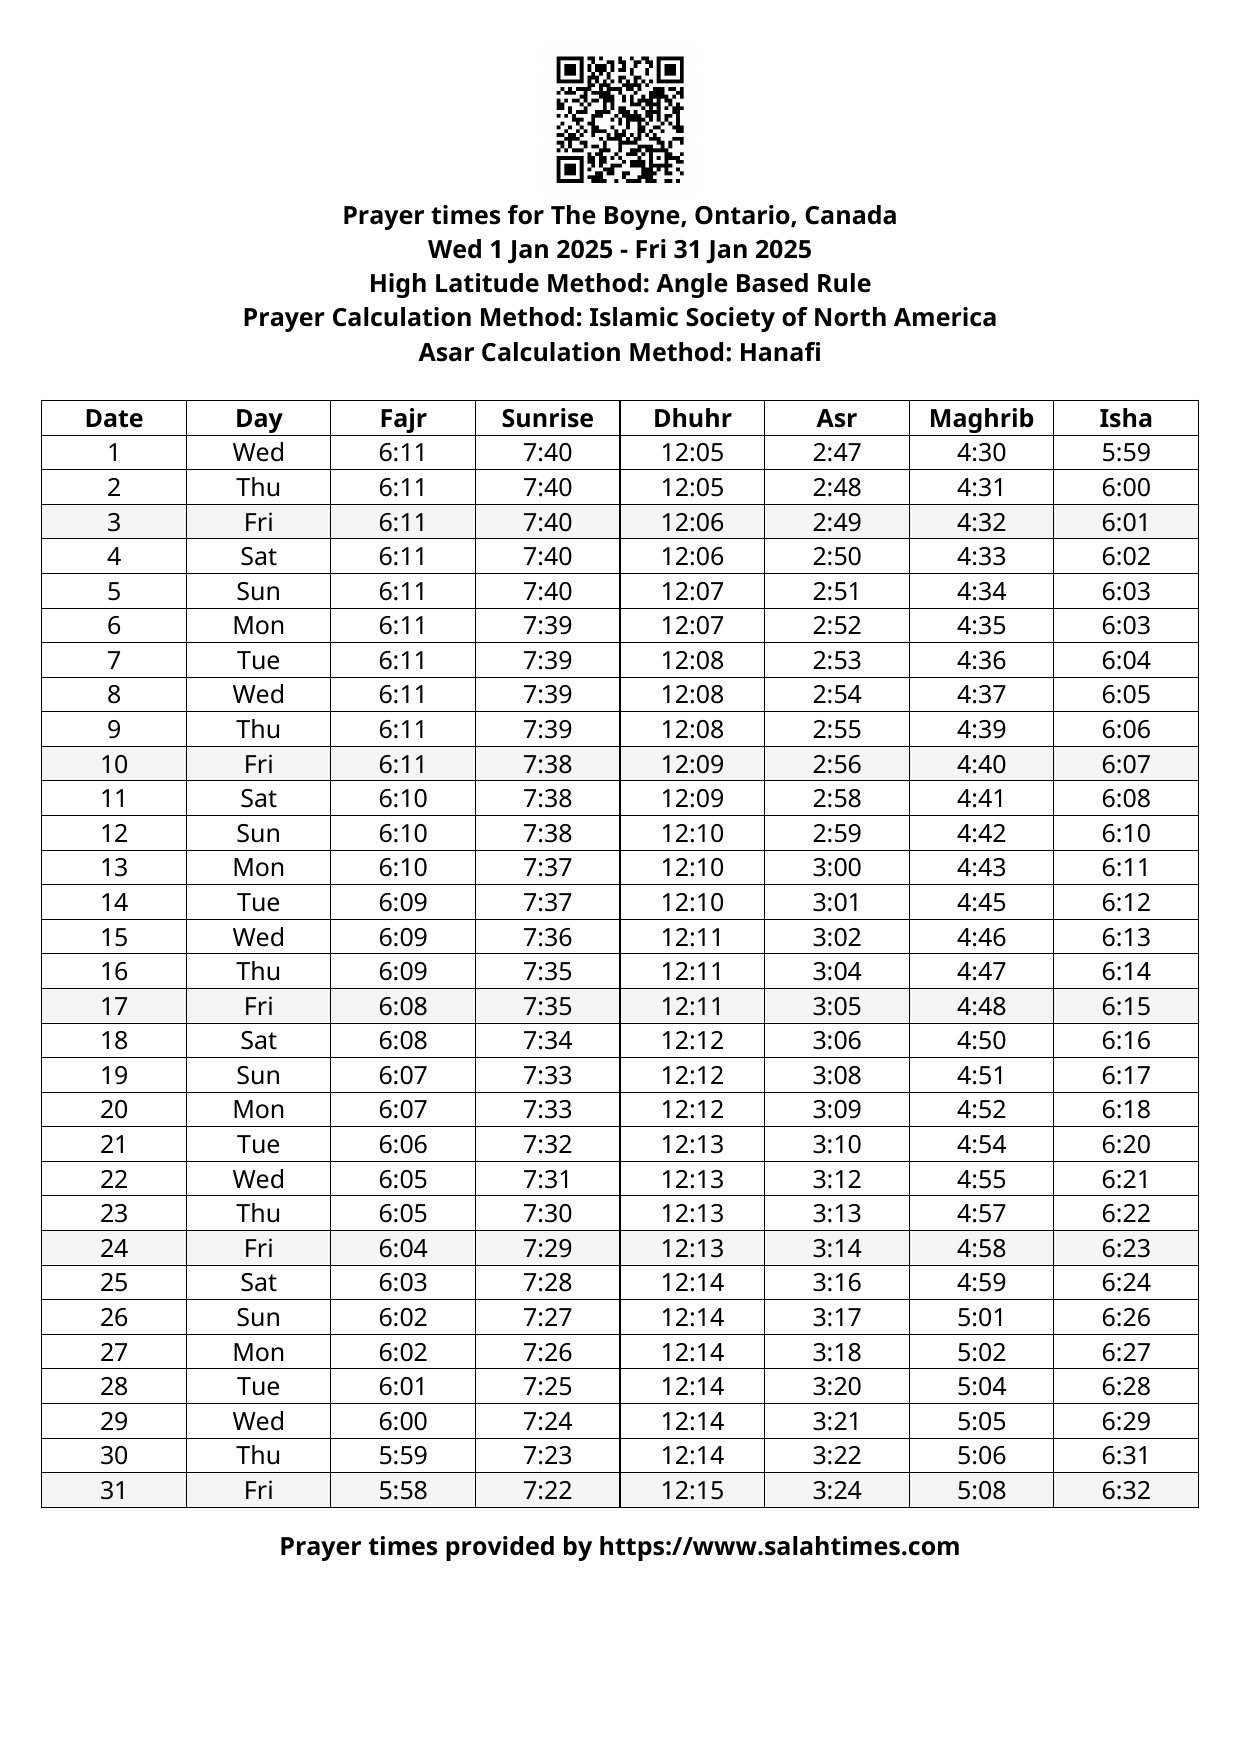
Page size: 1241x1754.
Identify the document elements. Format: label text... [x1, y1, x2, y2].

table_cell 7:33 [476, 1093, 619, 1126]
table_cell 4:47 [910, 954, 1053, 988]
table_cell 7:39 [476, 643, 619, 677]
table_cell 6:09 [331, 920, 475, 953]
table_cell 5:04 [910, 1369, 1053, 1403]
table_cell Tue [187, 643, 330, 677]
table_cell 26 [42, 1300, 186, 1334]
table_cell 7:26 [476, 1335, 619, 1368]
table_cell 7:27 [476, 1300, 619, 1334]
table_cell 6:11 [331, 747, 475, 780]
table_cell 6:04 [331, 1231, 475, 1264]
table_cell 6:11 [331, 539, 475, 573]
table_cell 4:48 [910, 989, 1053, 1022]
table_cell 5 [42, 574, 186, 607]
table_cell 6:20 [1054, 1127, 1198, 1161]
table_cell 12:08 [621, 712, 764, 746]
table_cell 2:52 [765, 609, 909, 642]
table_cell Thu [187, 470, 330, 504]
table_cell Sun [187, 574, 330, 607]
table_cell Sat [187, 539, 330, 573]
table_cell 4:36 [910, 643, 1053, 677]
table_cell 4:58 [910, 1231, 1053, 1264]
table_cell 5:05 [910, 1404, 1053, 1437]
table_cell 6:06 [1054, 712, 1198, 746]
table_cell 3:05 [765, 989, 909, 1022]
table_cell Wed [187, 436, 330, 469]
table_cell 3:22 [765, 1439, 909, 1472]
table_cell Thu [187, 954, 330, 988]
table_cell 6:08 [331, 989, 475, 1022]
table_cell 5:02 [910, 1335, 1053, 1368]
table_cell 6:27 [1054, 1335, 1198, 1368]
table_cell 4:59 [910, 1266, 1053, 1299]
text Prayer times for The Boyne, Ontario, Canada [42, 198, 1198, 232]
table_cell 7:30 [476, 1196, 619, 1230]
table_cell 6:11 [331, 643, 475, 677]
table_cell 6:03 [1054, 574, 1198, 607]
table_cell 7:38 [476, 747, 619, 780]
table_cell 22 [42, 1162, 186, 1195]
table_cell 6:09 [331, 885, 475, 919]
table_cell Tue [187, 885, 330, 919]
table_cell Mon [187, 609, 330, 642]
text Prayer times provided by https://www.salahtimes.com [42, 1528, 1198, 1563]
table_cell Wed [187, 678, 330, 711]
table_cell 12:13 [621, 1127, 764, 1161]
table_cell 6:00 [1054, 470, 1198, 504]
table_cell 6:08 [331, 1024, 475, 1057]
table_cell 5:59 [331, 1439, 475, 1472]
table_cell 6:28 [1054, 1369, 1198, 1403]
table_cell 6:11 [331, 470, 475, 504]
table_cell 6:01 [331, 1369, 475, 1403]
table_cell 6:10 [1054, 816, 1198, 849]
table_cell 6:15 [1054, 989, 1198, 1022]
table_cell 14 [42, 885, 186, 919]
table_cell 12:14 [621, 1335, 764, 1368]
table_cell 28 [42, 1369, 186, 1403]
table_cell 3:00 [765, 851, 909, 884]
table_cell 16 [42, 954, 186, 988]
table_cell 23 [42, 1196, 186, 1230]
table_cell 6:26 [1054, 1300, 1198, 1334]
table_cell 12:07 [621, 609, 764, 642]
table_cell Wed [187, 920, 330, 953]
table_cell 4:50 [910, 1024, 1053, 1057]
table_cell 9 [42, 712, 186, 746]
table_cell 12:14 [621, 1439, 764, 1472]
table_cell 4:42 [910, 816, 1053, 849]
table_cell 2:47 [765, 436, 909, 469]
table_cell 4:32 [910, 505, 1053, 538]
table_cell 4:30 [910, 436, 1053, 469]
table_header Dhuhr [621, 401, 764, 434]
table_cell 4:54 [910, 1127, 1053, 1161]
table_header Isha [1054, 401, 1198, 434]
table_cell 2:58 [765, 781, 909, 815]
table_cell 7:28 [476, 1266, 619, 1299]
text Asar Calculation Method: Hanafi [42, 334, 1198, 368]
table_cell 2:48 [765, 470, 909, 504]
table_cell 7:23 [476, 1439, 619, 1472]
table_cell Wed [187, 1404, 330, 1437]
table_cell 6:31 [1054, 1439, 1198, 1472]
table_cell 6:13 [1054, 920, 1198, 953]
table_cell 12 [42, 816, 186, 849]
table_cell 6:07 [331, 1058, 475, 1092]
table_cell 3:17 [765, 1300, 909, 1334]
table_cell Fri [187, 989, 330, 1022]
table_cell 12:08 [621, 643, 764, 677]
table_cell 12:14 [621, 1404, 764, 1437]
table_cell 25 [42, 1266, 186, 1299]
table_cell Thu [187, 712, 330, 746]
table_cell 3:08 [765, 1058, 909, 1092]
table_cell Mon [187, 1093, 330, 1126]
table_cell 6:01 [1054, 505, 1198, 538]
table_cell 3:10 [765, 1127, 909, 1161]
table_cell 11 [42, 781, 186, 815]
table_cell 3:24 [765, 1473, 909, 1507]
table_cell 7:39 [476, 678, 619, 711]
table_cell 4 [42, 539, 186, 573]
table_cell 21 [42, 1127, 186, 1161]
table_cell Fri [187, 505, 330, 538]
table_cell 6:10 [331, 816, 475, 849]
table_cell Tue [187, 1369, 330, 1403]
table_cell 12:11 [621, 920, 764, 953]
table_cell 6:24 [1054, 1266, 1198, 1299]
table_cell 6:21 [1054, 1162, 1198, 1195]
table_cell 6:10 [331, 781, 475, 815]
table_cell 6:11 [1054, 851, 1198, 884]
table_cell 7:25 [476, 1369, 619, 1403]
table_cell 4:55 [910, 1162, 1053, 1195]
table_cell 2:50 [765, 539, 909, 573]
table_cell 1 [42, 436, 186, 469]
table_cell 7:32 [476, 1127, 619, 1161]
table_cell 3:01 [765, 885, 909, 919]
table_cell Sat [187, 1266, 330, 1299]
table_cell 7:38 [476, 781, 619, 815]
table_cell Sat [187, 1024, 330, 1057]
table_cell 2:53 [765, 643, 909, 677]
table_cell 7:40 [476, 505, 619, 538]
table_cell 12:10 [621, 885, 764, 919]
table_cell 7:34 [476, 1024, 619, 1057]
table_cell 7 [42, 643, 186, 677]
table_cell 3:21 [765, 1404, 909, 1437]
table_cell 12:10 [621, 816, 764, 849]
table_cell 6:32 [1054, 1473, 1198, 1507]
table_cell 12:05 [621, 470, 764, 504]
table_cell 12:09 [621, 781, 764, 815]
table_cell 17 [42, 989, 186, 1022]
table_cell 3:09 [765, 1093, 909, 1126]
table_cell 6:06 [331, 1127, 475, 1161]
table_cell 12:12 [621, 1058, 764, 1092]
table_cell Sun [187, 816, 330, 849]
table_cell 5:01 [910, 1300, 1053, 1334]
table_cell 2:51 [765, 574, 909, 607]
table_cell 6:11 [331, 436, 475, 469]
table_cell 3:16 [765, 1266, 909, 1299]
table_cell Sun [187, 1300, 330, 1334]
table_cell 12:09 [621, 747, 764, 780]
table_cell Mon [187, 851, 330, 884]
table_cell 6:08 [1054, 781, 1198, 815]
table_cell 6:12 [1054, 885, 1198, 919]
table_cell 6:17 [1054, 1058, 1198, 1092]
table_cell 12:11 [621, 989, 764, 1022]
text High Latitude Method: Angle Based Rule [42, 266, 1198, 300]
table_cell 4:43 [910, 851, 1053, 884]
table_cell 6:09 [331, 954, 475, 988]
table_cell 3:04 [765, 954, 909, 988]
table_cell 7:31 [476, 1162, 619, 1195]
table_cell 4:52 [910, 1093, 1053, 1126]
table_cell 4:39 [910, 712, 1053, 746]
table_cell Fri [187, 1231, 330, 1264]
table_cell 6:11 [331, 678, 475, 711]
table_cell 12:10 [621, 851, 764, 884]
table_cell 31 [42, 1473, 186, 1507]
table_cell 2:49 [765, 505, 909, 538]
table_cell 6:11 [331, 574, 475, 607]
table_cell 6:18 [1054, 1093, 1198, 1126]
table_cell 7:36 [476, 920, 619, 953]
table_header Day [187, 401, 330, 434]
table_cell 4:31 [910, 470, 1053, 504]
table_cell 6:10 [331, 851, 475, 884]
table_cell 6:04 [1054, 643, 1198, 677]
table_cell 12:15 [621, 1473, 764, 1507]
table_cell 7:37 [476, 851, 619, 884]
table_cell 7:38 [476, 816, 619, 849]
table_cell 12:07 [621, 574, 764, 607]
table_cell 7:35 [476, 989, 619, 1022]
table_cell 4:33 [910, 539, 1053, 573]
table_cell 12:14 [621, 1300, 764, 1334]
table_cell 6:00 [331, 1404, 475, 1437]
picture [542, 41, 699, 198]
table_cell 7:22 [476, 1473, 619, 1507]
table_cell Sun [187, 1058, 330, 1092]
table_cell 5:59 [1054, 436, 1198, 469]
table_cell 3:18 [765, 1335, 909, 1368]
table_cell 7:40 [476, 436, 619, 469]
table_cell 6:05 [331, 1196, 475, 1230]
table_cell 12:13 [621, 1196, 764, 1230]
table_cell 12:06 [621, 505, 764, 538]
table_cell 3:13 [765, 1196, 909, 1230]
table_cell 12:13 [621, 1231, 764, 1264]
table_cell 2 [42, 470, 186, 504]
table_cell 12:06 [621, 539, 764, 573]
table_cell 12:14 [621, 1266, 764, 1299]
table_cell 6:02 [1054, 539, 1198, 573]
table_cell 6:02 [331, 1335, 475, 1368]
table_cell 7:39 [476, 712, 619, 746]
table_cell 6:03 [1054, 609, 1198, 642]
table_cell 12:08 [621, 678, 764, 711]
table_cell 7:33 [476, 1058, 619, 1092]
table_cell 3:14 [765, 1231, 909, 1264]
table_cell Thu [187, 1196, 330, 1230]
table_cell 6:07 [1054, 747, 1198, 780]
table_header Asr [765, 401, 909, 434]
table_cell 7:35 [476, 954, 619, 988]
table_cell Thu [187, 1439, 330, 1472]
table_cell 6:11 [331, 609, 475, 642]
table_header Maghrib [910, 401, 1053, 434]
table_header Date [42, 401, 186, 434]
table_cell 5:58 [331, 1473, 475, 1507]
table_cell 19 [42, 1058, 186, 1092]
table_cell 4:45 [910, 885, 1053, 919]
table_cell 6:11 [331, 712, 475, 746]
table_cell 12:11 [621, 954, 764, 988]
table_cell Wed [187, 1162, 330, 1195]
table_cell 18 [42, 1024, 186, 1057]
table_cell 20 [42, 1093, 186, 1126]
table_header Fajr [331, 401, 475, 434]
table_cell 10 [42, 747, 186, 780]
table_cell 3:06 [765, 1024, 909, 1057]
text Wed 1 Jan 2025 - Fri 31 Jan 2025 [42, 232, 1198, 266]
table_cell 12:14 [621, 1369, 764, 1403]
table_header Sunrise [476, 401, 619, 434]
table_cell 12:05 [621, 436, 764, 469]
table_cell 7:40 [476, 539, 619, 573]
table_cell 6:29 [1054, 1404, 1198, 1437]
table_cell 7:24 [476, 1404, 619, 1437]
table_cell 13 [42, 851, 186, 884]
table_cell 6:14 [1054, 954, 1198, 988]
table_cell Sat [187, 781, 330, 815]
table_cell 4:37 [910, 678, 1053, 711]
table_cell 12:13 [621, 1162, 764, 1195]
table_cell 4:51 [910, 1058, 1053, 1092]
table_cell 4:40 [910, 747, 1053, 780]
table_cell 6:23 [1054, 1231, 1198, 1264]
table_cell 30 [42, 1439, 186, 1472]
table_cell 3 [42, 505, 186, 538]
table_cell 6:05 [1054, 678, 1198, 711]
table_cell 27 [42, 1335, 186, 1368]
table_cell 4:41 [910, 781, 1053, 815]
table_cell 15 [42, 920, 186, 953]
table_cell 4:46 [910, 920, 1053, 953]
table_cell 6 [42, 609, 186, 642]
table_cell 6:02 [331, 1300, 475, 1334]
text Prayer Calculation Method: Islamic Society of North America [42, 300, 1198, 334]
table_cell 6:22 [1054, 1196, 1198, 1230]
table_cell 7:40 [476, 574, 619, 607]
table_cell 29 [42, 1404, 186, 1437]
table_cell 2:54 [765, 678, 909, 711]
table_cell 6:05 [331, 1162, 475, 1195]
table_cell 3:12 [765, 1162, 909, 1195]
table_cell 2:59 [765, 816, 909, 849]
table_cell 5:08 [910, 1473, 1053, 1507]
table_cell 4:34 [910, 574, 1053, 607]
table_cell 6:11 [331, 505, 475, 538]
table_cell 7:29 [476, 1231, 619, 1264]
table_cell 7:39 [476, 609, 619, 642]
table_cell 3:02 [765, 920, 909, 953]
table_cell 24 [42, 1231, 186, 1264]
table_cell 6:07 [331, 1093, 475, 1126]
table_cell 3:20 [765, 1369, 909, 1403]
table_cell 6:03 [331, 1266, 475, 1299]
table_cell 2:56 [765, 747, 909, 780]
table_cell 8 [42, 678, 186, 711]
table_cell 5:06 [910, 1439, 1053, 1472]
table_cell 7:37 [476, 885, 619, 919]
table_cell 4:57 [910, 1196, 1053, 1230]
table_cell Tue [187, 1127, 330, 1161]
table_cell 12:12 [621, 1024, 764, 1057]
table_cell Mon [187, 1335, 330, 1368]
table_cell 2:55 [765, 712, 909, 746]
table_cell 6:16 [1054, 1024, 1198, 1057]
table_cell Fri [187, 747, 330, 780]
table_cell 7:40 [476, 470, 619, 504]
table_cell 12:12 [621, 1093, 764, 1126]
table_cell 4:35 [910, 609, 1053, 642]
table_cell Fri [187, 1473, 330, 1507]
